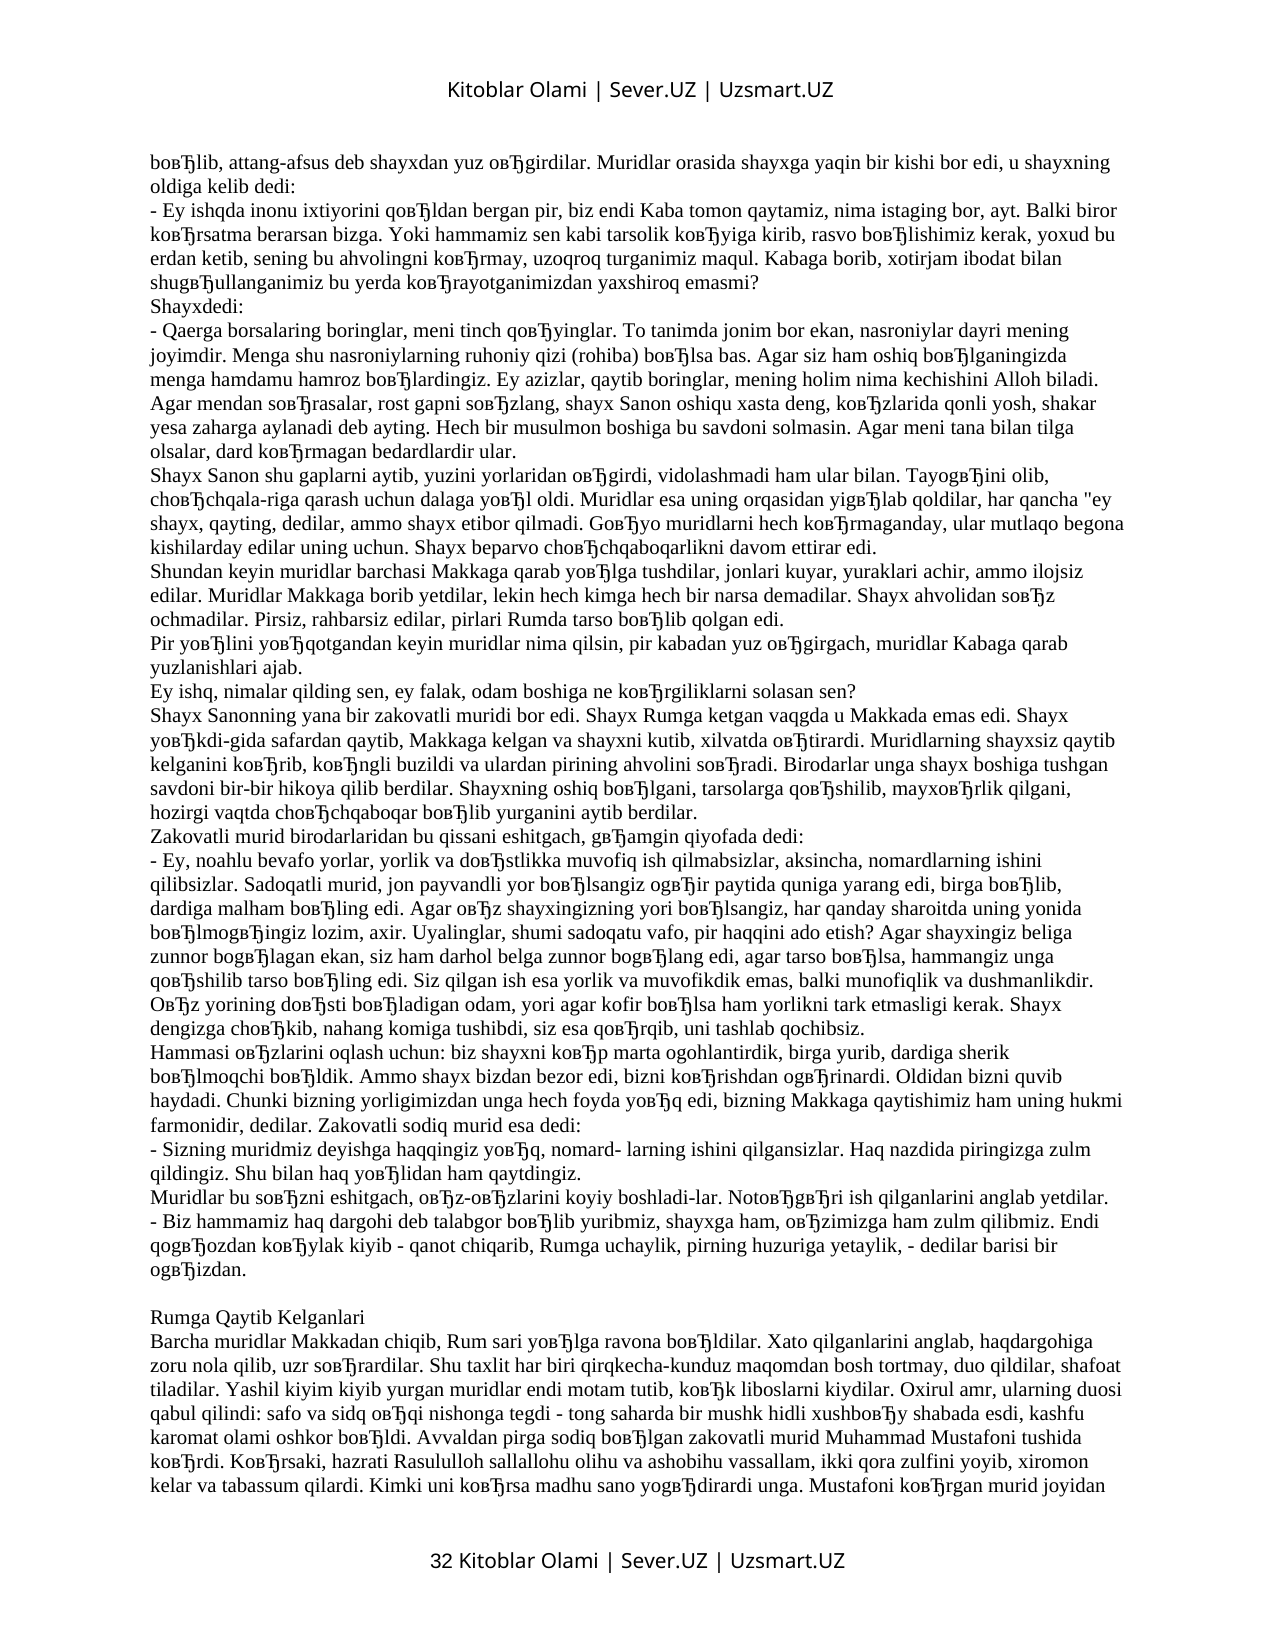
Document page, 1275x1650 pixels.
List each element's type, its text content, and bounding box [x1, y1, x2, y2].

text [150, 1329, 1125, 1497]
text Shundan keyin muridlar barchasi Makkaga qarab yoвЂlga tushdilar, jonlari kuyar, yuraklari achir, ammo ilojsiz edilar. Muridlar Makkaga borib yetdilar, lekin hech kimga hech bir narsa demadilar. Shayx ahvolidan soвЂz ochmadilar. Pirsiz, rahbarsiz edilar, pirlari Rumda tarso boвЂlib qolgan edi. [150, 559, 1125, 631]
text Shayx Sanon shu gaplarni aytib, yuzini yorlaridan oвЂgirdi, vidolashmadi ham ular bilan. TayogвЂini olib, choвЂchqala-riga qarash uchun dalaga yoвЂl oldi. Muridlar esa uning orqasidan yigвЂlab qoldilar, har qancha "ey shayx, qayting, dedilar, ammo shayx etibor qilmadi. GoвЂyo muridlarni hech koвЂrmaganday, ular mutlaqo begona kishilarday edilar uning uchun. Shayx beparvo choвЂchqaboqarlikni davom ettirar edi. [150, 463, 1125, 559]
text Ey ishq, nimalar qilding sen, ey falak, odam boshiga ne koвЂrgiliklarni solasan sen? [150, 679, 1125, 703]
text - Qaerga borsalaring boringlar, meni tinch qoвЂyinglar. To tanimda jonim bor ekan, nasroniylar dayri mening joyimdir. Menga shu nasroniylarning ruhoniy qizi (rohiba) boвЂlsa bas. Agar siz ham oshiq boвЂlganingizda menga hamdamu hamroz boвЂlardingiz. Ey azizlar, qaytib boringlar, mening holim nima kechishini Alloh biladi. Agar mendan soвЂrasalar, rost gapni soвЂzlang, shayx Sanon oshiqu xasta deng, koвЂzlarida qonli yosh, shakar yesa zaharga aylanadi deb ayting. Hech bir musulmon boshiga bu savdoni solmasin. Agar meni tana bilan tilga olsalar, dard koвЂrmagan bedardlardir ular. [150, 318, 1125, 463]
text Muridlar bu soвЂzni eshitgach, oвЂz-oвЂzlarini koyiy boshladi-lar. NotoвЂgвЂri ish qilganlarini anglab yetdilar. [150, 1185, 1125, 1209]
text - Biz hammamiz haq dargohi deb talabgor boвЂlib yuribmiz, shayxga ham, oвЂzimizga ham zulm qilibmiz. Endi qogвЂozdan koвЂylak kiyib - qanot chiqarib, Rumga uchaylik, pirning huzuriga yetaylik, - dedilar barisi bir ogвЂizdan. [150, 1209, 1125, 1281]
text - Sizning muridmiz deyishga haqqingiz yoвЂq, nomard- larning ishini qilgansizlar. Haq nazdida piringizga zulm qildingiz. Shu bilan haq yoвЂlidan ham qaytdingiz. [150, 1137, 1125, 1185]
text - Ey ishqda inonu ixtiyorini qoвЂldan bergan pir, biz endi Kaba tomon qaytamiz, nima istaging bor, ayt. Balki biror koвЂrsatma berarsan bizga. Yoki hammamiz sen kabi tarsolik koвЂyiga kirib, rasvo boвЂlishimiz kerak, yoxud bu erdan ketib, sening bu ahvolingni koвЂrmay, uzoqroq turganimiz maqul. Kabaga borib, xotirjam ibodat bilan shugвЂullanganimiz bu yerda koвЂrayotganimizdan yaxshiroq emasmi? [150, 198, 1125, 294]
text - Ey, noahlu bevafo yorlar, yorlik va doвЂstlikka muvofiq ish qilmabsizlar, aksincha, nomardlarning ishini qilibsizlar. Sadoqatli murid, jon payvandli yor boвЂlsangiz ogвЂir paytida quniga yarang edi, birga boвЂlib, dardiga malham boвЂling edi. Agar oвЂz shayxingizning yori boвЂlsangiz, har qanday sharoitda uning yonida boвЂlmogвЂingiz lozim, axir. Uyalinglar, shumi sadoqatu vafo, pir haqqini ado etish? Agar shayxingiz beliga zunnor bogвЂlagan ekan, siz ham darhol belga zunnor bogвЂlang edi, agar tarso boвЂlsa, hammangiz unga qoвЂshilib tarso boвЂling edi. Siz qilgan ish esa yorlik va muvofikdik emas, balki munofiqlik va dushmanlikdir. OвЂz yorining doвЂsti boвЂladigan odam, yori agar kofir boвЂlsa ham yorlikni tark etmasligi kerak. Shayx dengizga choвЂkib, nahang komiga tushibdi, siz esa qoвЂrqib, uni tashlab qochibsiz. [150, 848, 1125, 1040]
text Rumga Qaytib Kelganlari [150, 1305, 1125, 1329]
text Pir yoвЂlini yoвЂqotgandan keyin muridlar nima qilsin, pir kabadan yuz oвЂgirgach, muridlar Kabaga qarab yuzlanishlari ajab. [150, 631, 1125, 679]
text Hammasi oвЂzlarini oqlash uchun: biz shayxni koвЂp marta ogohlantirdik, birga yurib, dardiga sherik boвЂlmoqchi boвЂldik. Ammo shayx bizdan bezor edi, bizni koвЂrishdan ogвЂrinardi. Oldidan bizni quvib haydadi. Chunki bizning yorligimizdan unga hech foyda yoвЂq edi, bizning Makkaga qaytishimiz ham uning hukmi farmonidir, dedilar. Zakovatli sodiq murid esa dedi: [150, 1040, 1125, 1137]
text Zakovatli murid birodarlaridan bu qissani eshitgach, gвЂamgin qiyofada dedi: [150, 824, 1125, 848]
text Shayxdedi: [150, 294, 1125, 318]
text Shayx Sanonning yana bir zakovatli muridi bor edi. Shayx Rumga ketgan vaqgda u Makkada emas edi. Shayx yoвЂkdi-gida safardan qaytib, Makkaga kelgan va shayxni kutib, xilvatda oвЂtirardi. Muridlarning shayxsiz qaytib kelganini koвЂrib, koвЂngli buzildi va ulardan pirining ahvolini soвЂradi. Birodarlar unga shayx boshiga tushgan savdoni bir-bir hikoya qilib berdilar. Shayxning oshiq boвЂlgani, tarsolarga qoвЂshilib, mayxoвЂrlik qilgani, hozirgi vaqtda choвЂchqaboqar boвЂlib yurganini aytib berdilar. [150, 703, 1125, 824]
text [150, 150, 1125, 198]
